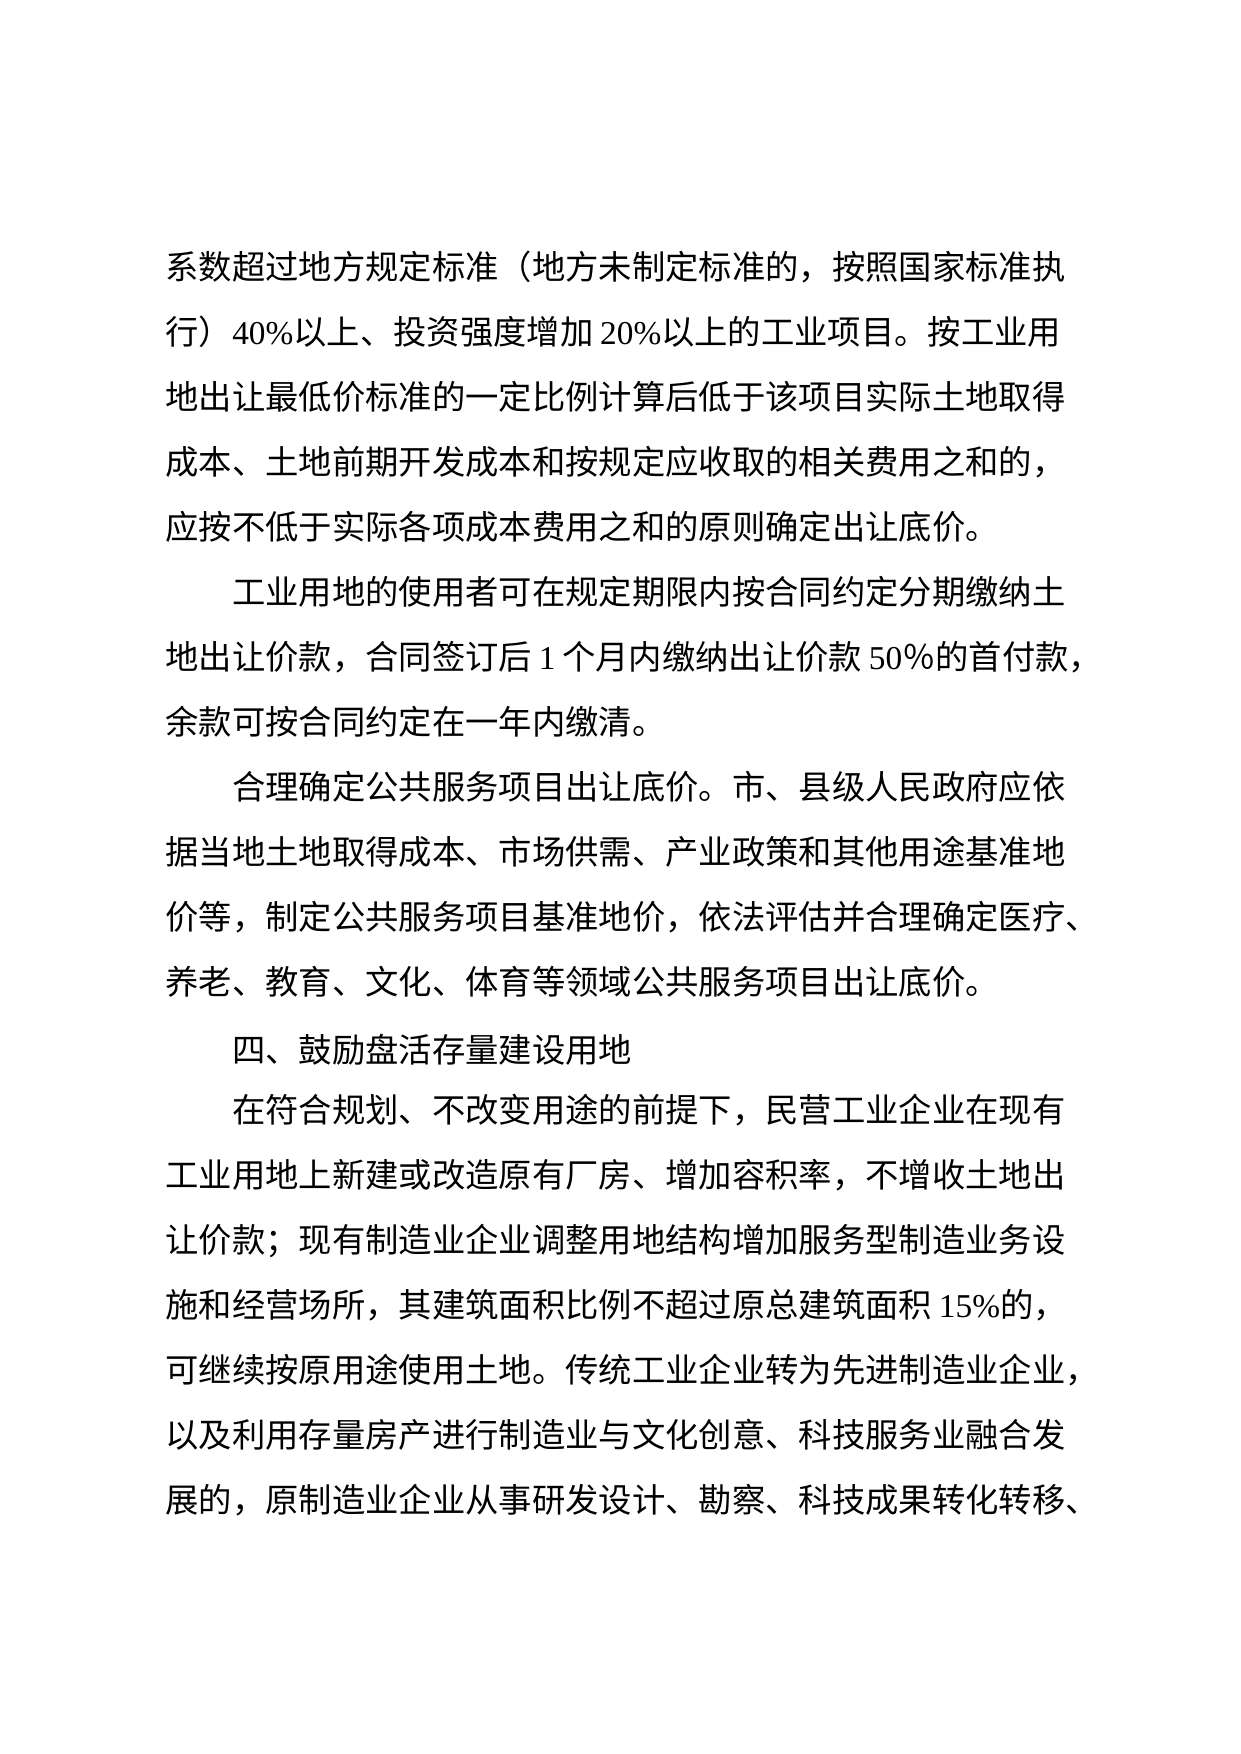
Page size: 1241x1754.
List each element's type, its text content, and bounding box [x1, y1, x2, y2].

text 四、鼓励盘活存量建设用地 [165, 1013, 1087, 1075]
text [165, 233, 1087, 558]
text 工业用地的使用者可在规定期限内按合同约定分期缴纳土地出让价款，合同签订后1个月内缴纳出让价款50％的首付款，余款可按合同约定在一年内缴清。 [165, 558, 1087, 753]
text 合理确定公共服务项目出让底价。市、县级人民政府应依据当地土地取得成本、市场供需、产业政策和其他用途基准地价等，制定公共服务项目基准地价，依法评估并合理确定医疗、养老、教育、文化、体育等领域公共服务项目出让底价。 [165, 753, 1087, 1013]
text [165, 1075, 1087, 1530]
